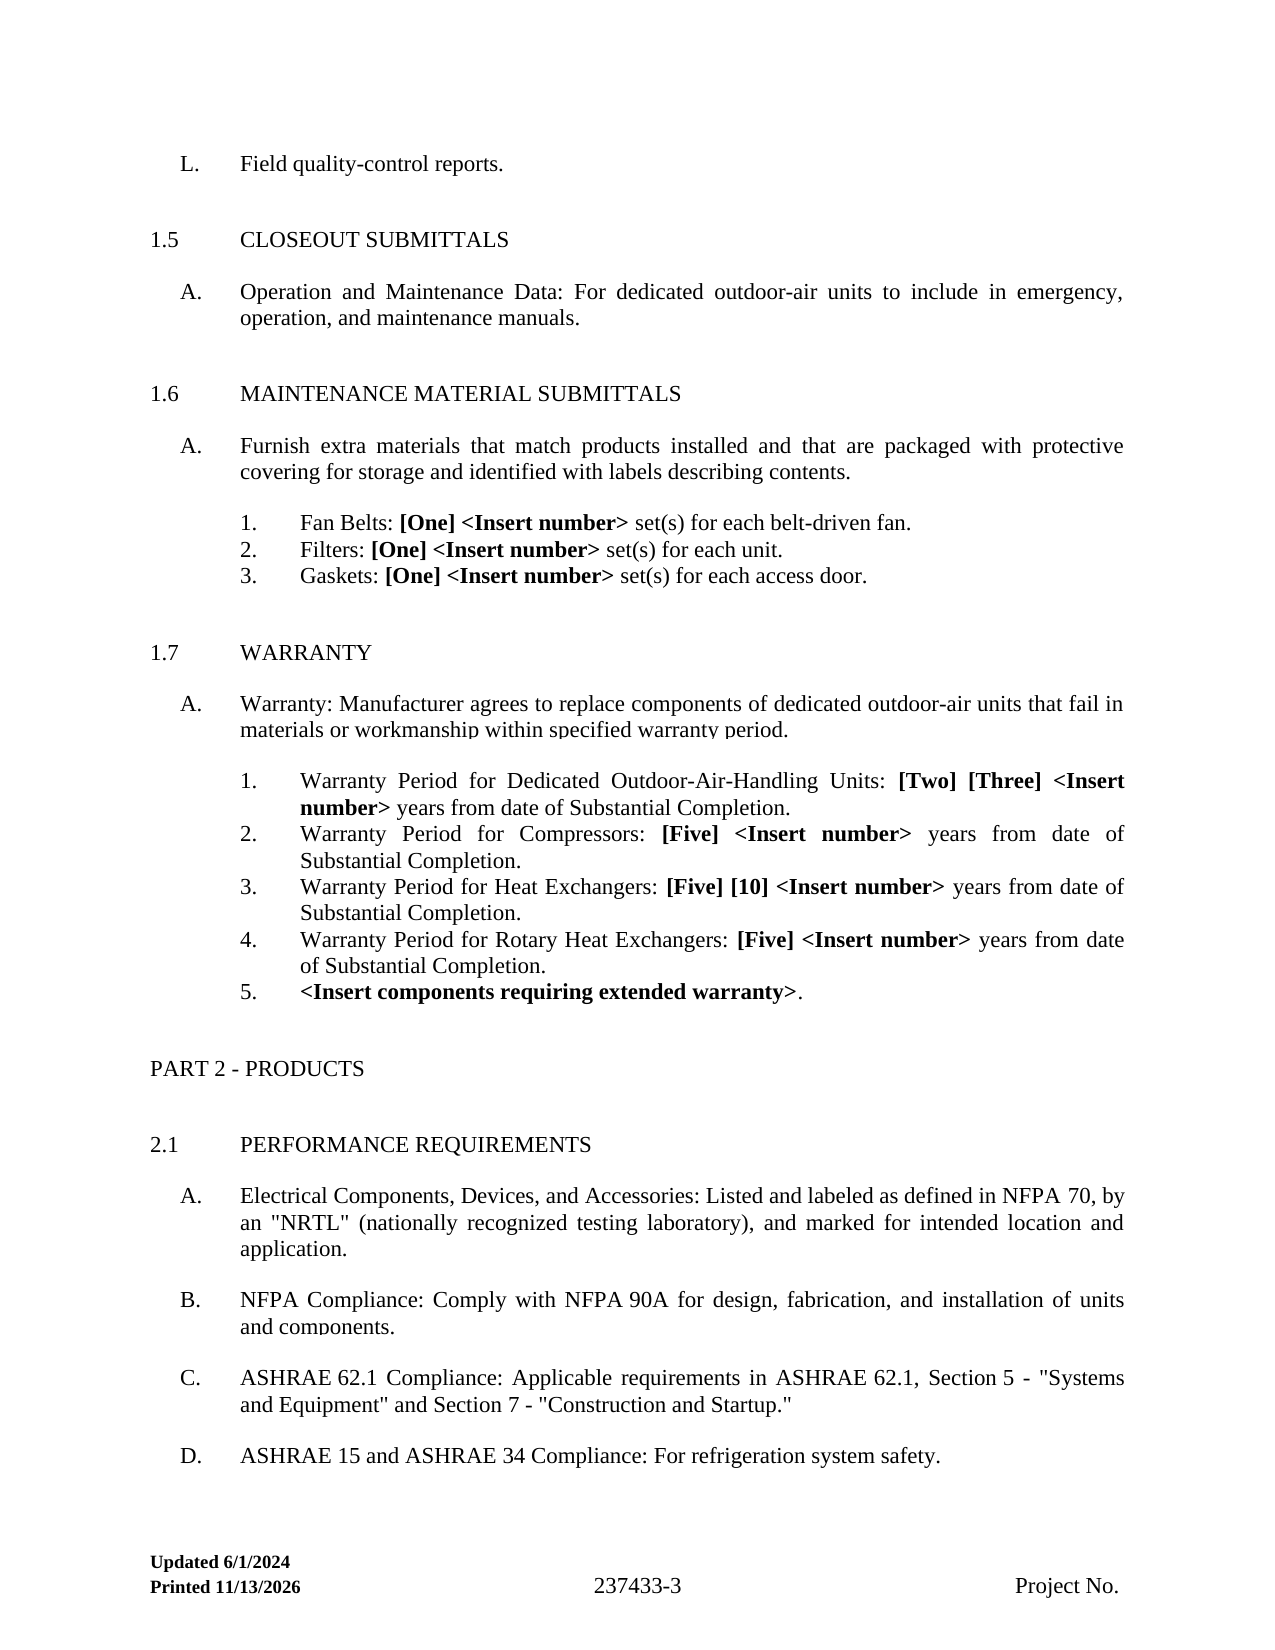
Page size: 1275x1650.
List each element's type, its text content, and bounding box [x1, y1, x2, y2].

text <Insert components requiring extended warranty>. [240, 978, 1125, 1005]
text Fan Belts: [One] <Insert number> set(s) for each belt-driven fan. [240, 509, 1125, 536]
text PRODUCTS [150, 1055, 1125, 1077]
text Warranty Period for Dedicated Outdoor-Air-Handling Units: [Two] [Three] <Insert number> years from date of Substantial Completion. [240, 768, 1125, 820]
text ASHRAE 15 and ASHRAE 34 Compliance: For refrigeration system safety. [180, 1442, 1125, 1468]
text WARRANTY [150, 638, 1125, 661]
text Operation and Maintenance Data: For dedicated outdoor-air units to include in emergency, operation, and maintenance manuals. [180, 278, 1125, 330]
text Warranty Period for Rotary Heat Exchangers: [Five] <Insert number> years from date of Substantial Completion. [240, 926, 1125, 978]
text Filters: [One] <Insert number> set(s) for each unit. [240, 536, 1125, 562]
text Warranty: Manufacturer agrees to replace components of dedicated outdoor-air units that fail in materials or workmanship within specified warranty period. [180, 690, 1125, 739]
text Gaskets: [One] <Insert number> set(s) for each access door. [240, 562, 1125, 588]
text PERFORMANCE REQUIREMENTS [150, 1131, 1125, 1157]
text NFPA Compliance: Comply with NFPA 90A for design, fabrication, and installation of units and components. [180, 1287, 1125, 1335]
text Warranty Period for Compressors: [Five] <Insert number> years from date of Substantial Completion. [240, 820, 1125, 873]
text MAINTENANCE MATERIAL SUBMITTALS [150, 380, 1125, 407]
text Field quality-control reports. [180, 150, 1125, 176]
text Electrical Components, Devices, and Accessories: Listed and labeled as defined in NFPA 70, by an "NRTL" (nationally recognized testing laboratory), and marked for intended location and application. [180, 1182, 1125, 1262]
text CLOSEOUT SUBMITTALS [150, 226, 1125, 253]
text ASHRAE 62.1 Compliance: Applicable requirements in ASHRAE 62.1, Section 5 - "Systems and Equipment" and Section 7 - "Construction and Startup." [180, 1364, 1125, 1417]
text Furnish extra materials that match products installed and that are packaged with protective covering for storage and identified with labels describing contents. [180, 432, 1125, 484]
text Warranty Period for Heat Exchangers: [Five] [10] <Insert number> years from date of Substantial Completion. [240, 873, 1125, 926]
